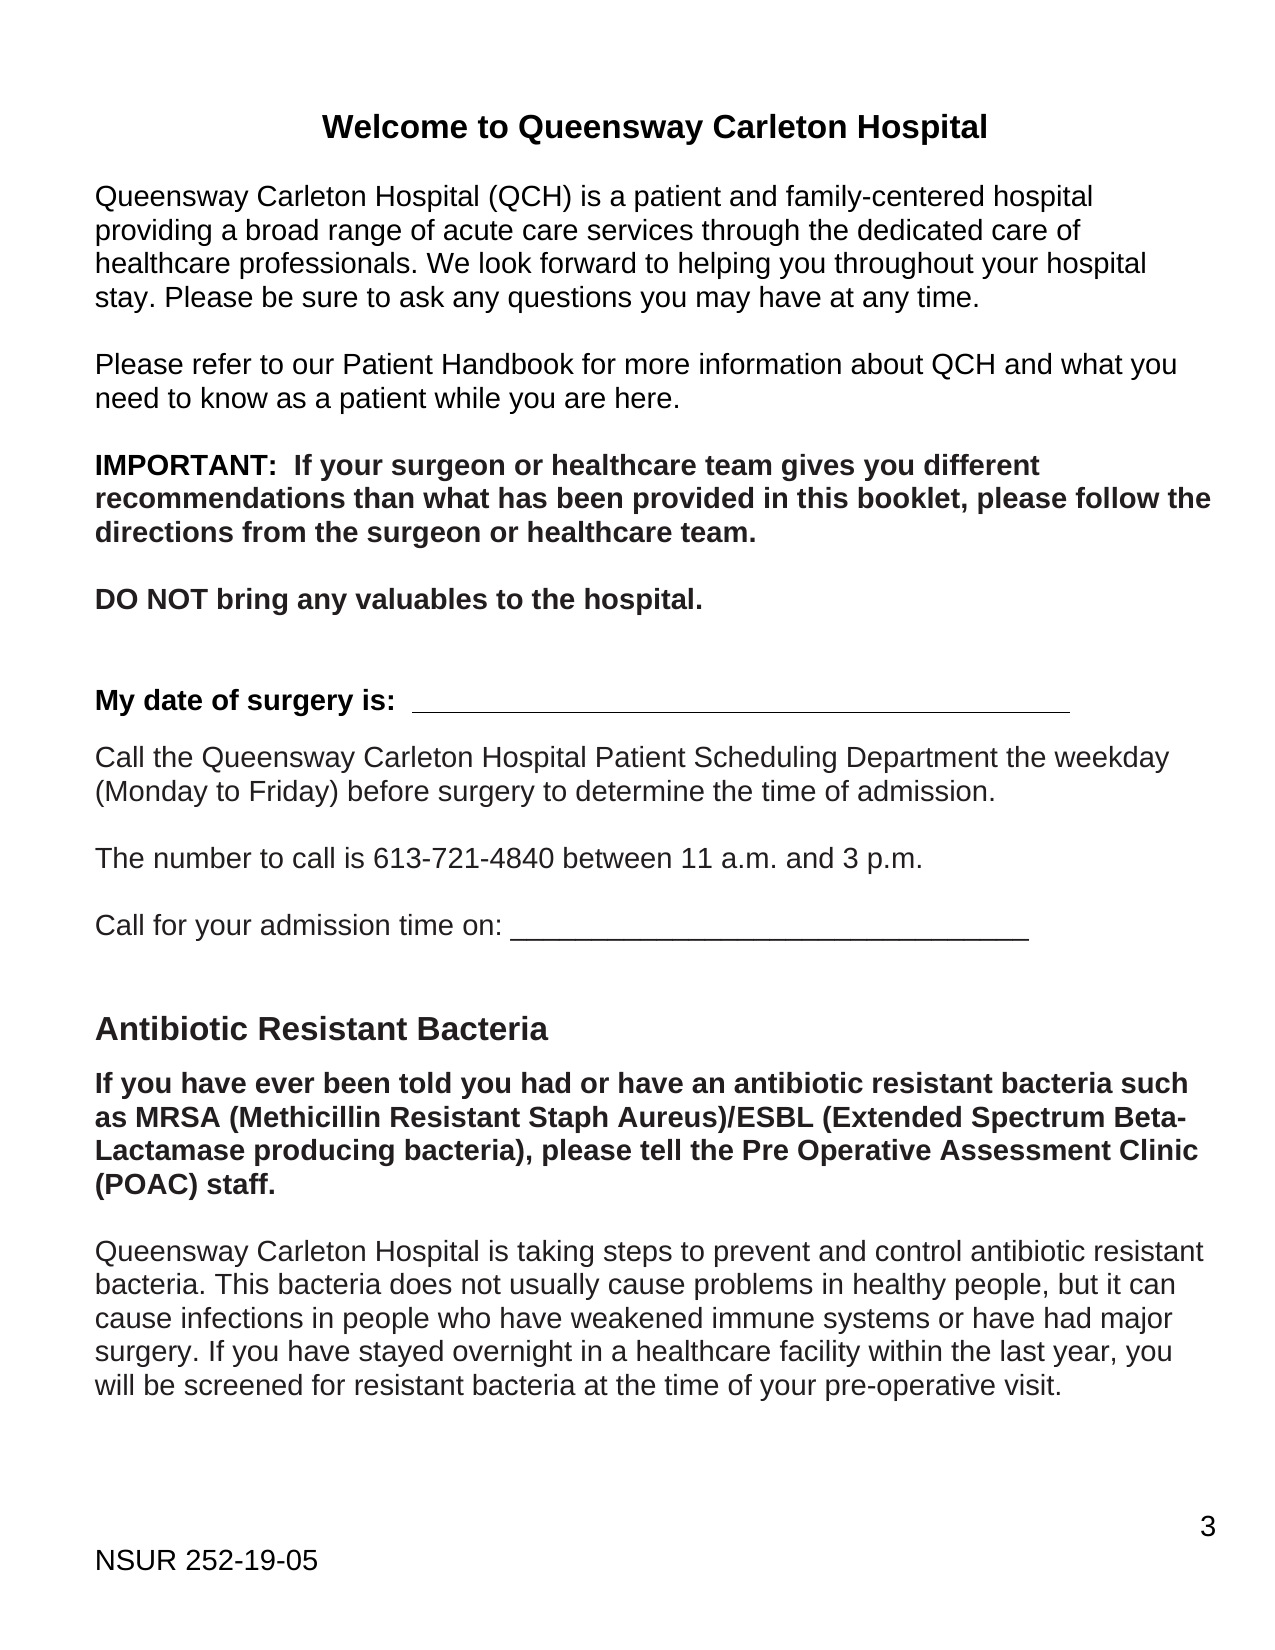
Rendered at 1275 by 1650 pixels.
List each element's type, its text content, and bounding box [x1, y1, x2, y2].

text Queensway Carleton Hospital is taking steps to prevent and control antibiotic resistant bacteria. This bacteria does not usually cause problems in healthy people, but it can cause infections in people who have weakened immune systems or have had major surgery. If you have stayed overnight in a healthcare facility within the last year, you will be screened for resistant bacteria at the time of your pre-operative visit. [94, 1234, 1216, 1402]
text The number to call is 613-721-4840 between 11 a.m. and 3 p.m. [94, 841, 1216, 874]
text Please refer to our Patient Handbook for more information about QCH and what you need to know as a patient while you are here. [94, 347, 1216, 414]
text Call the Queensway Carleton Hospital Patient Scheduling Department the weekday (Monday to Friday) before surgery to determine the time of admission. [94, 740, 1216, 807]
text Queensway Carleton Hospital (QCH) is a patient and family-centered hospital providing a broad range of acute care services through the dedicated care of healthcare professionals. We look forward to helping you throughout your hospital stay. Please be sure to ask any questions you may have at any time. [94, 179, 1216, 313]
text Antibiotic Resistant Bacteria [94, 1008, 1216, 1047]
text If you have ever been told you had or have an antibiotic resistant bacteria such as MRSA (Methicillin Resistant Staph Aureus)/ESBL (Extended Spectrum Beta-Lactamase producing bacteria), please tell the Pre Operative Assessment Clinic (POAC) staff. [94, 1066, 1216, 1200]
text Call for your admission time on: ________________________________ [94, 908, 1216, 941]
text IMPORTANT: If your surgeon or healthcare team gives you different recommendations than what has been provided in this booklet, please follow the directions from the surgeon or healthcare team. [94, 448, 1216, 548]
text My date of surgery is: [94, 682, 1216, 716]
text DO NOT bring any valuables to the hospital. [94, 582, 1216, 615]
subtitle Welcome to Queensway Carleton Hospital [94, 107, 1216, 146]
